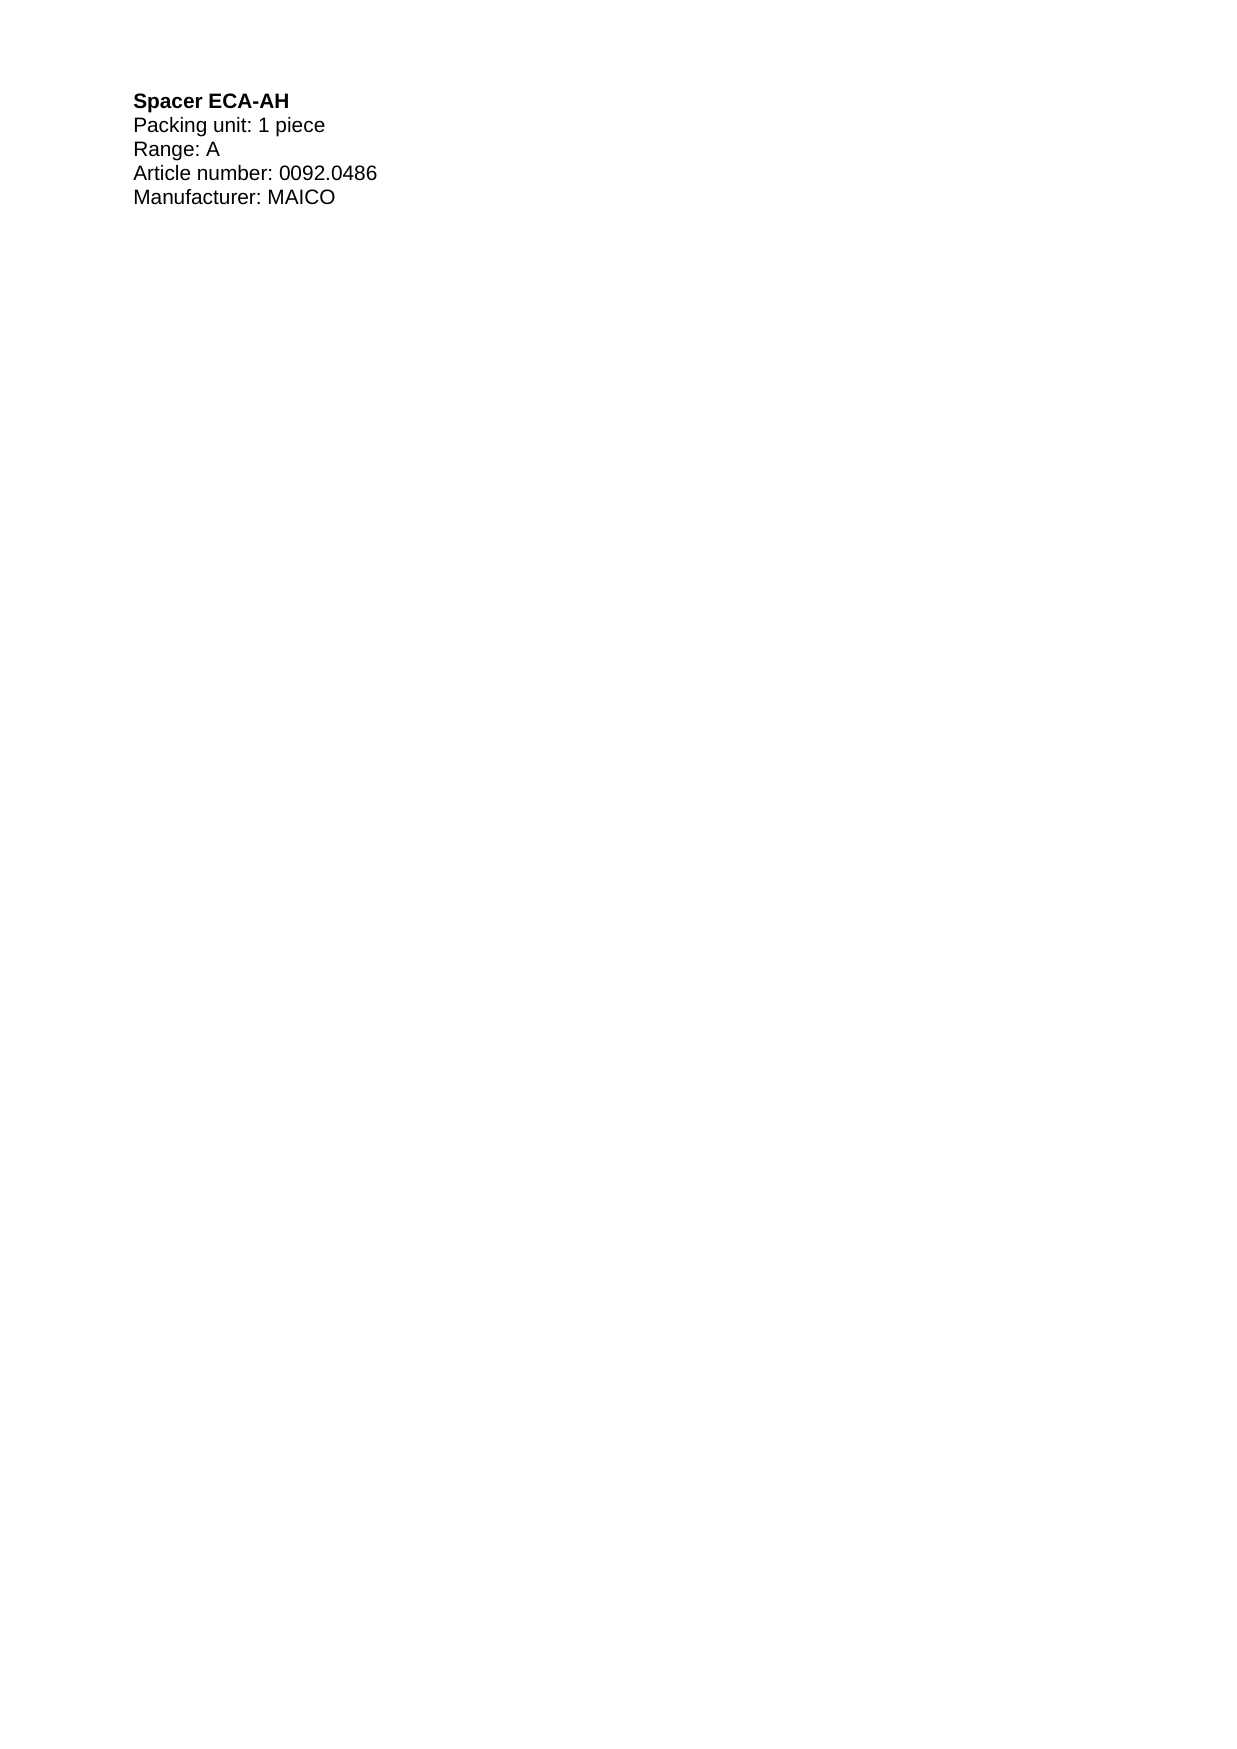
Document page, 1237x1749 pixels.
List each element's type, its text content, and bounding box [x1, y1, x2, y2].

text Spacer ECA-AHPacking unit: 1 pieceRange: A Article number: 0092.0486Manufacturer: MAICO [133, 89, 1148, 208]
